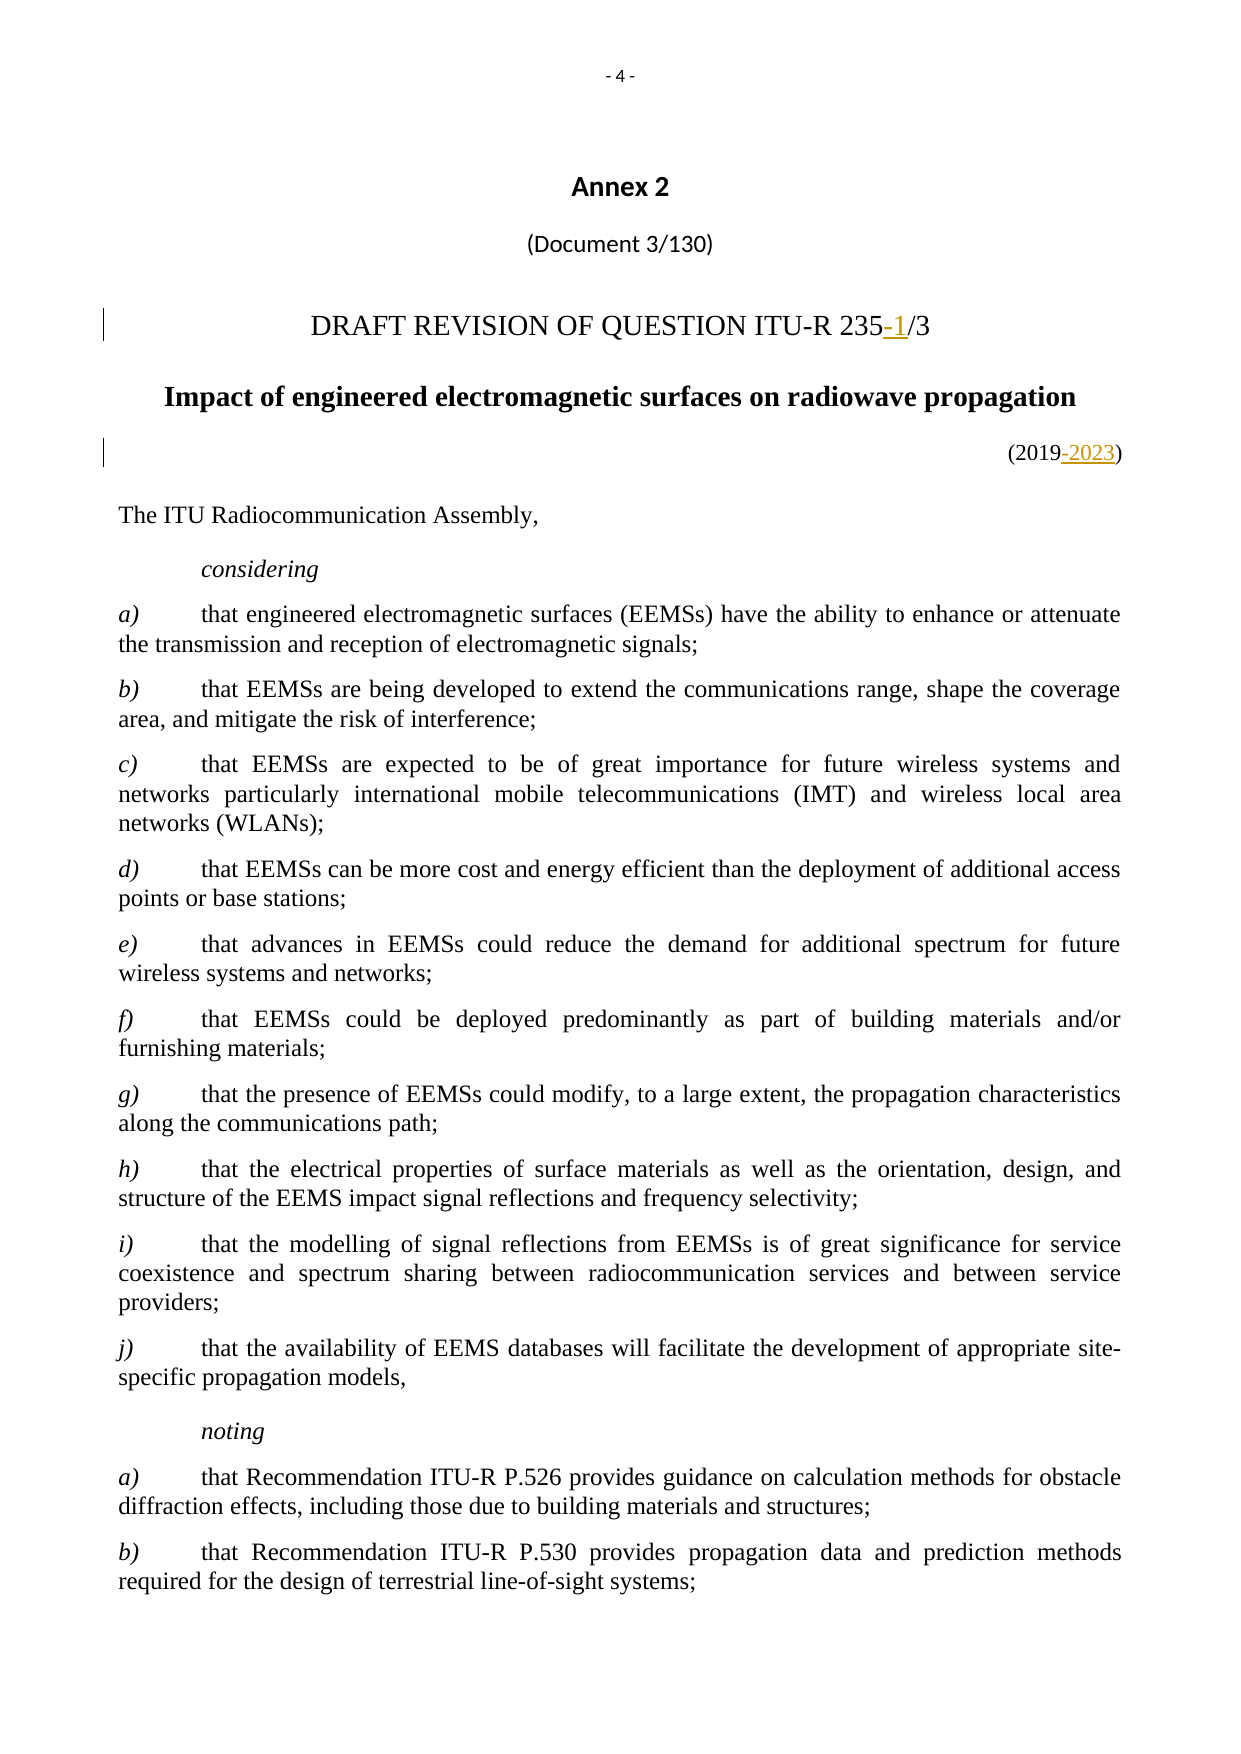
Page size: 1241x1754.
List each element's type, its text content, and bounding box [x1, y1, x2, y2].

text e) that advances in EEMSs could reduce the demand for additional spectrum for future wireless systems and networks; [118, 929, 1122, 987]
text noting [201, 1416, 1122, 1445]
text h) that the electrical properties of surface materials as well as the orientation, design, and structure of the EEMS impact signal reflections and frequency selectivity; [118, 1154, 1122, 1212]
text j) that the availability of EEMS databases will facilitate the development of appropriate site-specific propagation models, [118, 1333, 1122, 1391]
text b) that EEMSs are being developed to extend the communications range, shape the coverage area, and mitigate the risk of interference; [118, 674, 1122, 733]
text b) that Recommendation ITU-R P.530 provides propagation data and prediction methods required for the design of terrestrial line-of-sight systems; [118, 1537, 1122, 1595]
title Impact of engineered electromagnetic surfaces on radiowave propagation [118, 379, 1122, 412]
title (Document 3/130) [118, 229, 1122, 258]
title The ITU Radiocommunication Assembly, [118, 500, 1122, 529]
text a) that engineered electromagnetic surfaces (EEMSs) have the ability to enhance or attenuate the transmission and reception of electromagnetic signals; [118, 599, 1122, 658]
text DRAFT REVISION OF QUESTION ITU-R 235/3 [118, 308, 1122, 341]
text f) that EEMSs could be deployed predominantly as part of building materials and/or furnishing materials; [118, 1004, 1122, 1062]
text d) that EEMSs can be more cost and energy efficient than the deployment of additional access points or base stations; [118, 854, 1122, 912]
text c) that EEMSs are expected to be of great importance for future wireless systems and networks particularly international mobile telecommunications (IMT) and wireless local area networks (WLANs); [118, 749, 1122, 837]
text i) that the modelling of signal reflections from EEMSs is of great significance for service coexistence and spectrum sharing between radiocommunication services and between service providers; [118, 1229, 1122, 1316]
text g) that the presence of EEMSs could modify, to a large extent, the propagation characteristics along the communications path; [118, 1079, 1122, 1137]
text considering [201, 554, 1122, 583]
text a) that Recommendation ITU-R P.526 provides guidance on calculation methods for obstacle diffraction effects, including those due to building materials and structures; [118, 1462, 1122, 1520]
title Annex 2 [118, 168, 1122, 204]
text (2019) [118, 437, 1122, 467]
